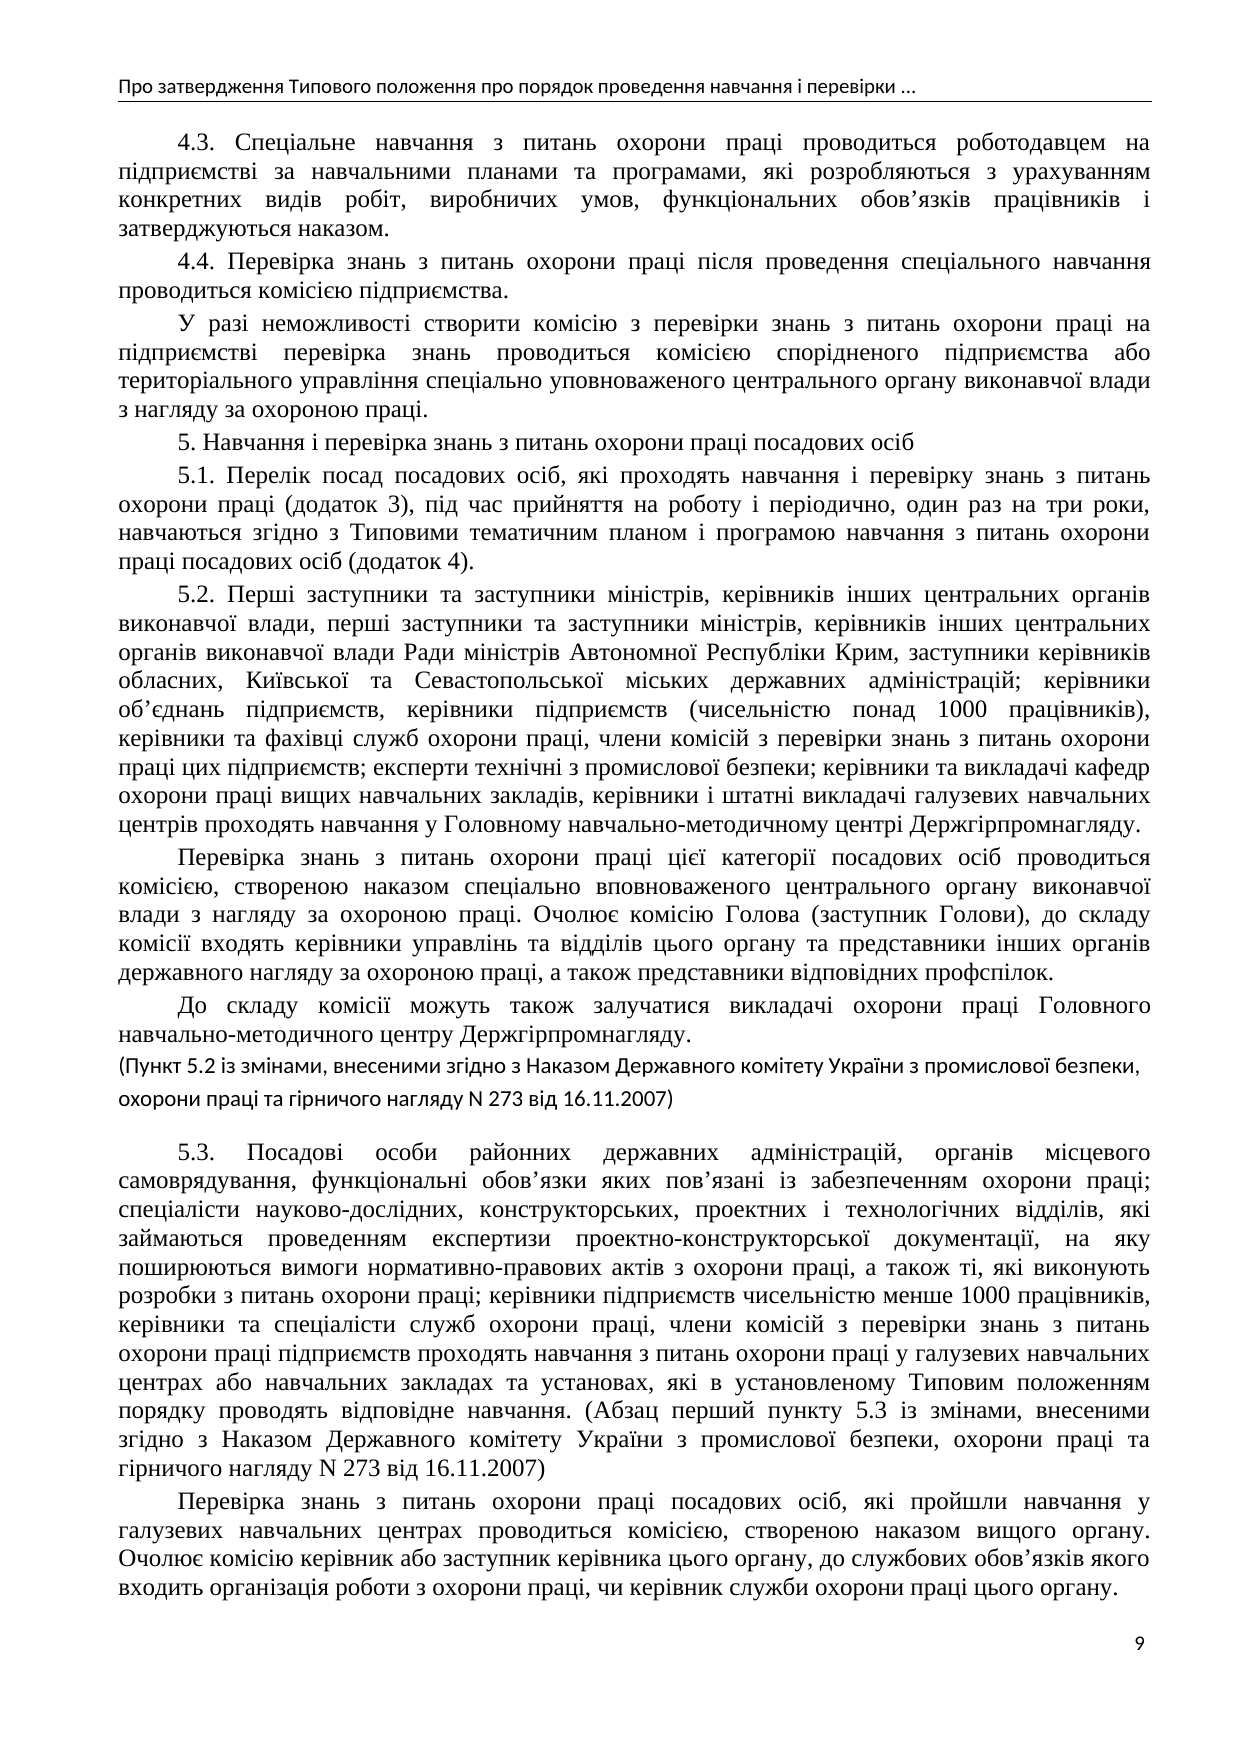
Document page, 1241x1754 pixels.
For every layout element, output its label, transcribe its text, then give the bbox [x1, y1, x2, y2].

text 5.3. Посадові особи районних державних адміністрацій, органів місцевого самоврядування, функціональні обов’язки яких пов’язані із забезпеченням охорони праці; спеціалісти науково-дослідних, конструкторських, проектних і технологічних відділів, які займаються проведенням експертизи проектно-конструкторської документації, на яку поширюються вимоги нормативно-правових актів з охорони праці, а також ті, які виконують розробки з питань охорони праці; керівники підприємств чисельністю менше 1000 працівників, керівники та спеціалісти служб охорони праці, члени комісій з перевірки знань з питань охорони праці підприємств проходять навчання з питань охорони праці у галузевих навчальних центрах або навчальних закладах та установах, які в установленому Типовим положенням порядку проводять відповідне навчання. (Абзац перший пункту 5.3 із змінами, внесеними згідно з Наказом Державного комітету України з промислової безпеки, охорони праці та гірничого нагляду N 273 від 16.11.2007) [118, 1137, 1152, 1482]
text 5. Навчання і перевірка знань з питань охорони праці посадових осіб [118, 427, 1152, 456]
text (Пункт 5.2 із змінами, внесеними згідно з Наказом Державного комітету України з промислової безпеки, охорони праці та гірничого нагляду N 273 від 16.11.2007) [118, 1052, 1152, 1112]
text 5.2. Перші заступники та заступники міністрів, керівників інших центральних органів виконавчої влади, перші заступники та заступники міністрів, керівників інших центральних органів виконавчої влади Ради міністрів Автономної Республіки Крим, заступники керівників обласних, Київської та Севастопольської міських державних адміністрацій; керівники об’єднань підприємств, керівники підприємств (чисельністю понад 1000 працівників), керівники та фахівці служб охорони праці, члени комісій з перевірки знань з питань охорони праці цих підприємств; експерти технічні з промислової безпеки; керівники та викладачі кафедр охорони праці вищих навчальних закладів, керівники і штатні викладачі галузевих навчальних центрів проходять навчання у Головному навчально-методичному центрі Держгірпромнагляду. [118, 579, 1152, 838]
text У разі неможливості створити комісію з перевірки знань з питань охорони праці на підприємстві перевірка знань проводиться комісією спорідненого підприємства або територіального управління спеціально уповноваженого центрального органу виконавчої влади з нагляду за охороною праці. [118, 308, 1152, 423]
text Перевірка знань з питань охорони праці цієї категорії посадових осіб проводиться комісією, створеною наказом спеціально вповноваженого центрального органу виконавчої влади з нагляду за охороною праці. Очолює комісію Голова (заступник Голови), до складу комісії входять керівники управлінь та відділів цього органу та представники інших органів державного нагляду за охороною праці, а також представники відповідних профспілок. [118, 842, 1152, 986]
text Перевірка знань з питань охорони праці посадових осіб, які пройшли навчання у галузевих навчальних центрах проводиться комісією, створеною наказом вищого органу. Очолює комісію керівник або заступник керівника цього органу, до службових обов’язків якого входить організація роботи з охорони праці, чи керівник служби охорони праці цього органу. [118, 1486, 1152, 1601]
text 4.4. Перевірка знань з питань охорони праці після проведення спеціального навчання проводиться комісією підприємства. [118, 246, 1152, 304]
text 4.3. Спеціальне навчання з питань охорони праці проводиться роботодавцем на підприємстві за навчальними планами та програмами, які розробляються з урахуванням конкретних видів робіт, виробничих умов, функціональних обов’язків працівників і затверджуються наказом. [118, 127, 1152, 242]
text До складу комісії можуть також залучатися викладачі охорони праці Головного навчально-методичного центру Держгірпромнагляду. [118, 990, 1152, 1047]
text 5.1. Перелік посад посадових осіб, які проходять навчання і перевірку знань з питань охорони праці (додаток 3), під час прийняття на роботу і періодично, один раз на три роки, навчаються згідно з Типовими тематичним планом і програмою навчання з питань охорони праці посадових осіб (додаток 4). [118, 460, 1152, 575]
